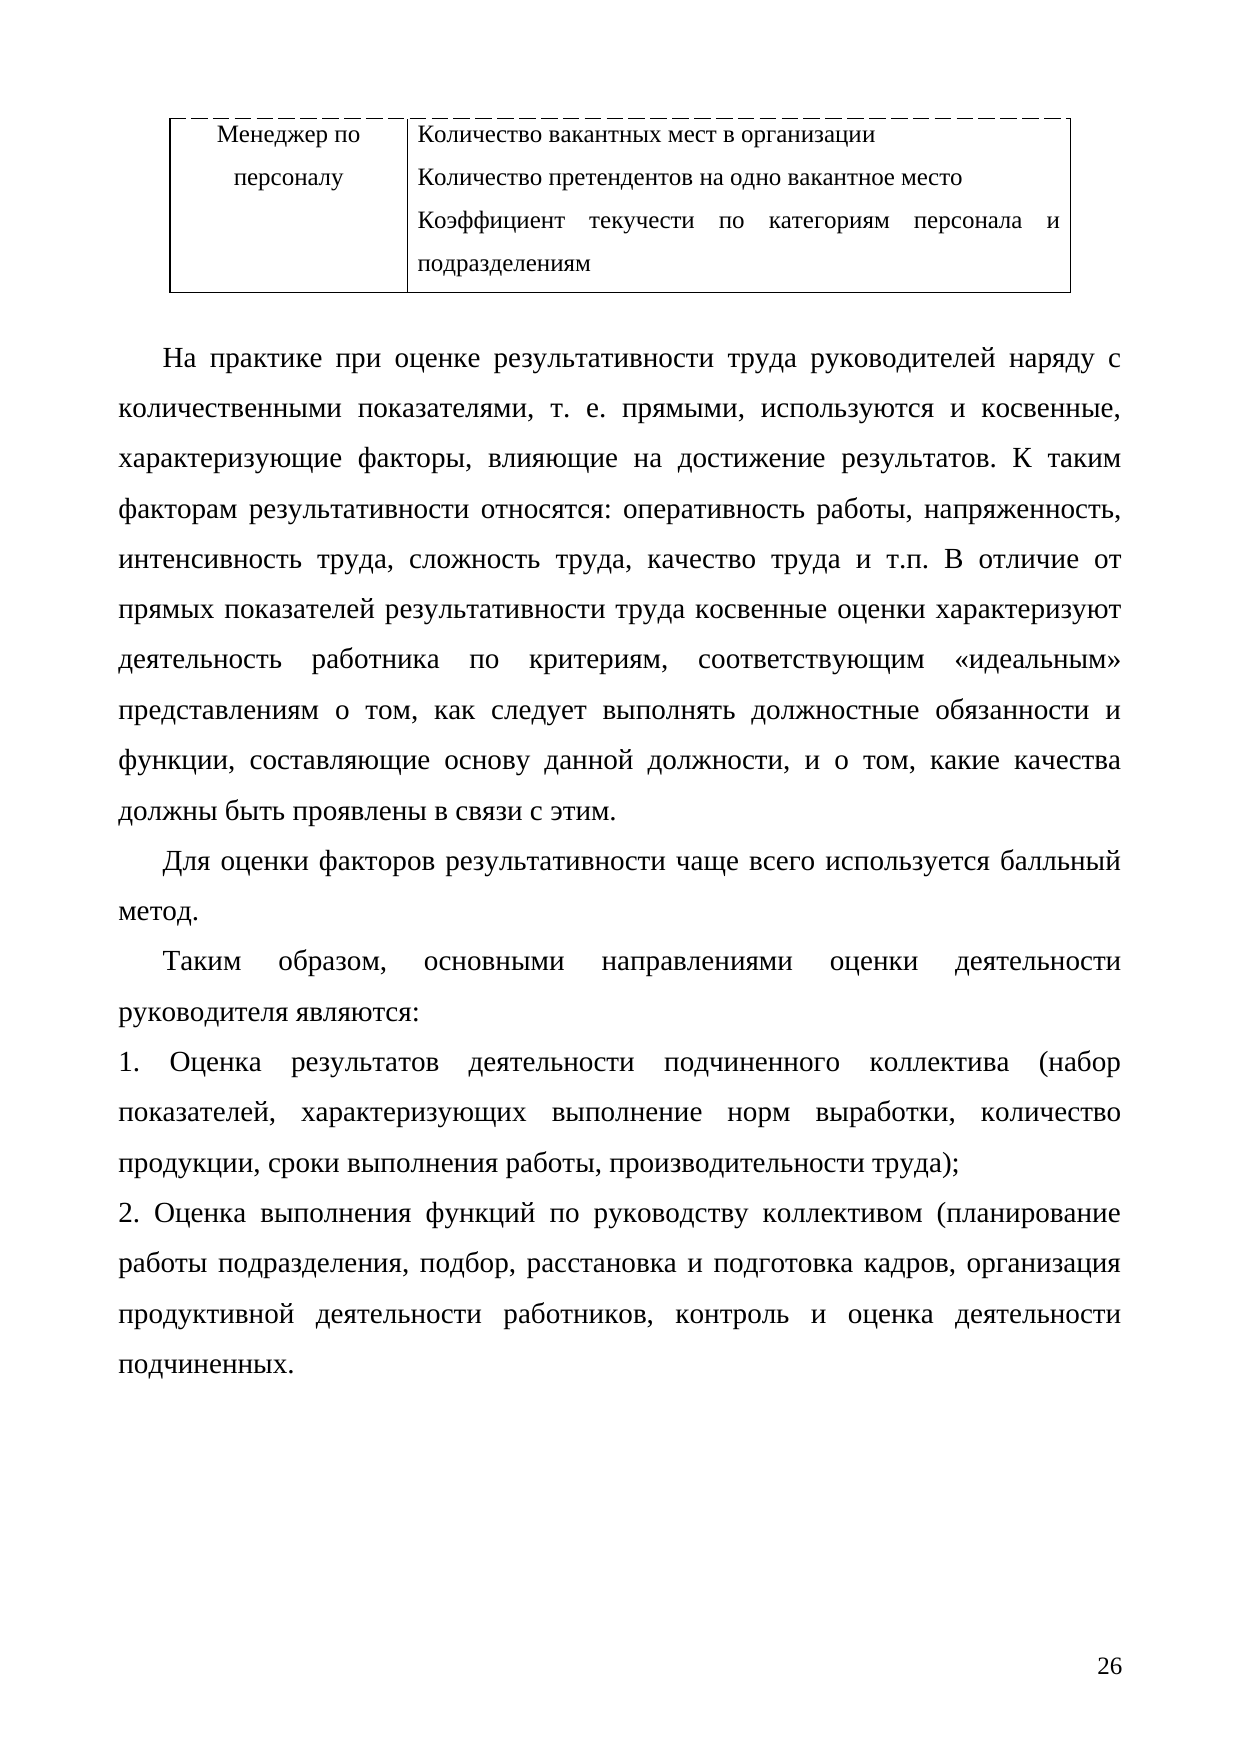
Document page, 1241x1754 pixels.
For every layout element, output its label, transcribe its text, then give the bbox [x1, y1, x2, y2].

text Таким образом, основными направлениями оценки деятельности руководителя являются: [118, 943, 1122, 1027]
text 1. Оценка результатов деятельности подчиненного коллектива (набор показателей, характеризующих выполнение норм выработки, количество продукции, сроки выполнения работы, производительности труда); [118, 1044, 1122, 1178]
table_cell Менеджер по персоналу [171, 118, 407, 292]
table_cell Количество вакантных мест в организации Количество претендентов на одно вакантное место Коэффициент текучести по категориям персонала и подразделениям [407, 118, 1070, 292]
text Для оценки факторов результативности чаще всего используется балльный метод. [118, 843, 1122, 927]
text 2. Оценка выполнения функций по руководству коллективом (планирование работы подразделения, подбор, расстановка и подготовка кадров, организация продуктивной деятельности работников, контроль и оценка деятельности подчиненных. [118, 1195, 1122, 1379]
text На практике при оценке результативности труда руководителей наряду с количественными показателями, т. е. прямыми, используются и косвенные, характеризующие факторы, влияющие на достижение результатов. К таким факторам результативности относятся: оперативность работы, напряженность, интенсивность труда, сложность труда, качество труда и т.п. В отличие от прямых показателей результативности труда косвенные оценки характеризуют деятельность работника по критериям, соответствующим «идеальным» представлениям о том, как следует выполнять должностные обязанности и функции, составляющие основу данной должности, и о том, какие качества должны быть проявлены в связи с этим. [118, 340, 1122, 826]
